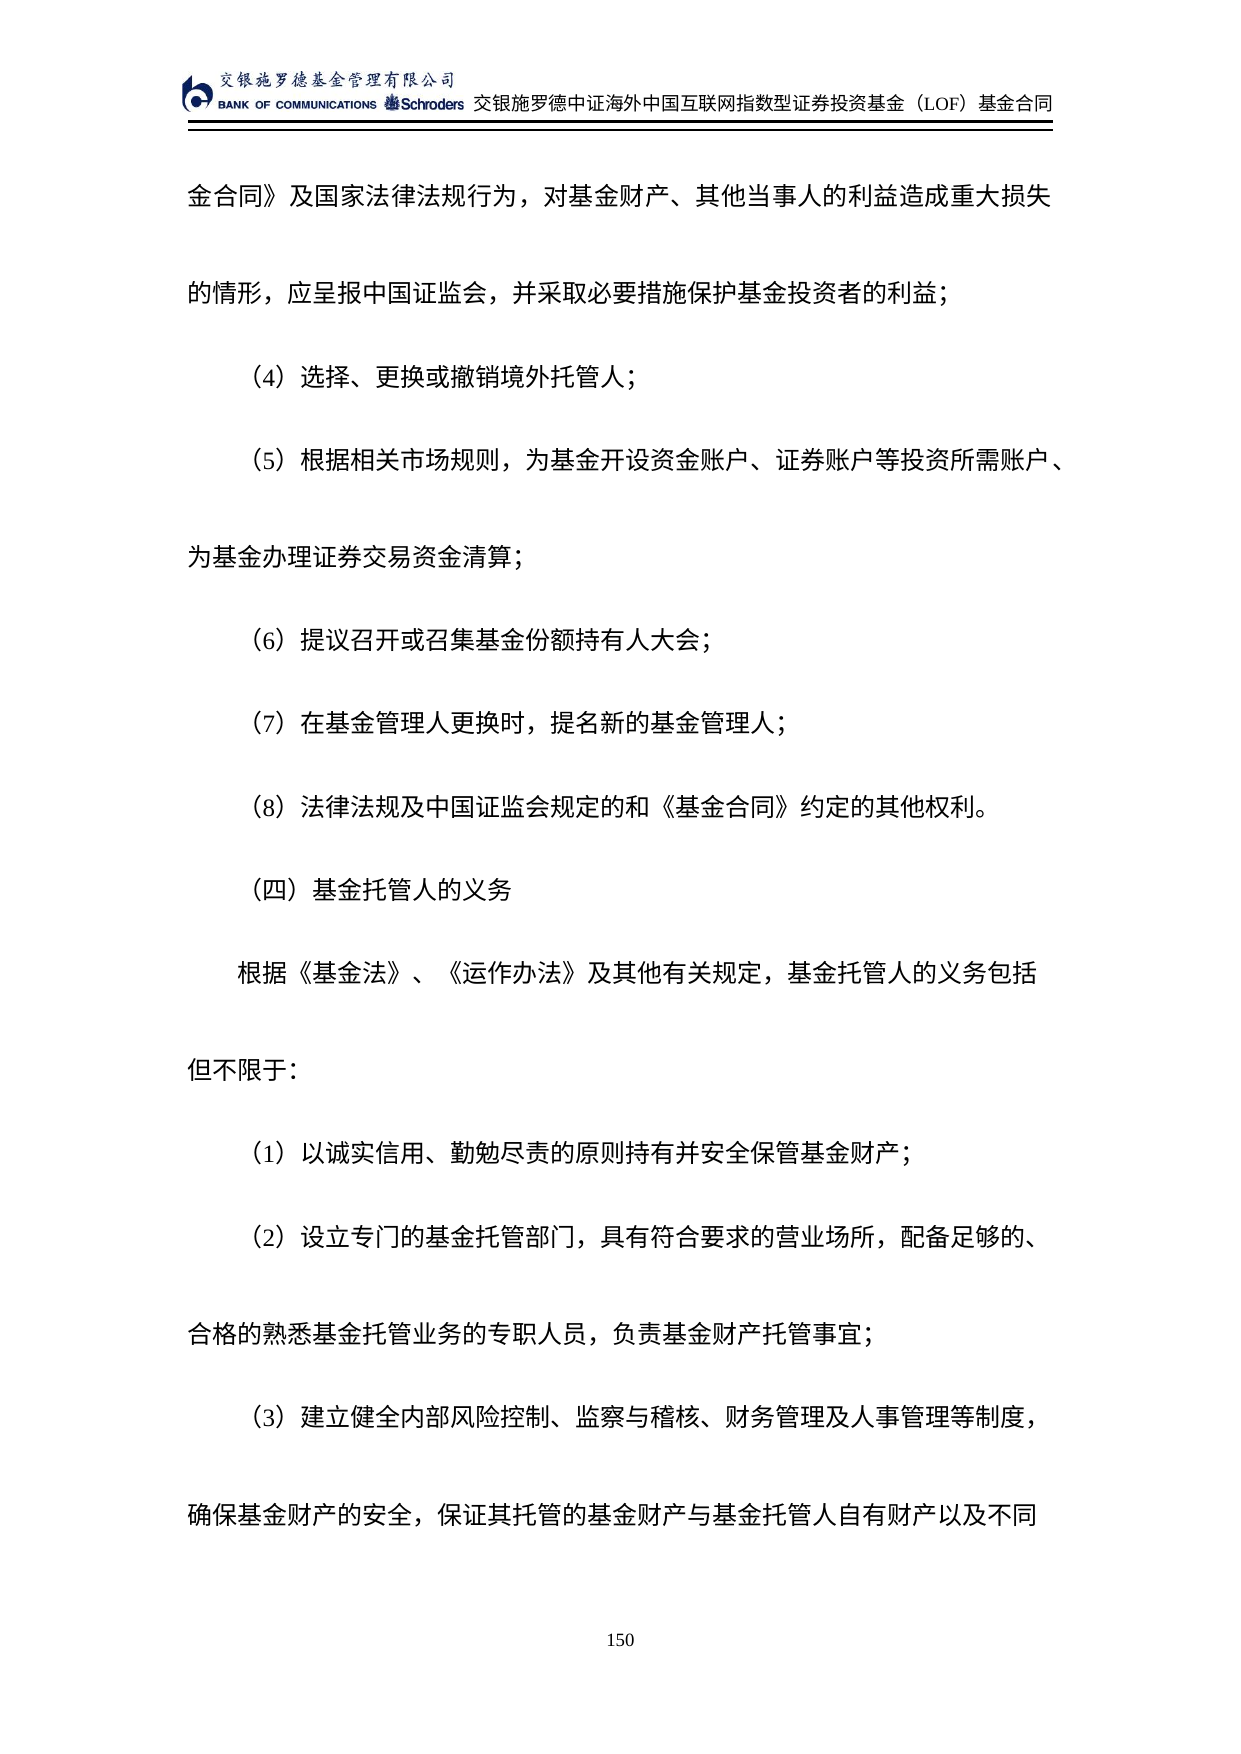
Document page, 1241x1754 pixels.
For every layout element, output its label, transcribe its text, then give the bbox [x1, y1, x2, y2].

text （四）基金托管人的义务 [187, 856, 1053, 921]
text （8）法律法规及中国证监会规定的和《基金合同》约定的其他权利。 [187, 773, 1053, 838]
text （5）根据相关市场规则，为基金开设资金账户、证券账户等投资所需账户、为基金办理证券交易资金清算； [187, 426, 1053, 588]
text （1）以诚实信用、勤勉尽责的原则持有并安全保管基金财产； [187, 1119, 1053, 1184]
text （4）选择、更换或撤销境外托管人； [187, 343, 1053, 408]
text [187, 1383, 1053, 1546]
text （2）设立专门的基金托管部门，具有符合要求的营业场所，配备足够的、合格的熟悉基金托管业务的专职人员，负责基金财产托管事宜； [187, 1203, 1053, 1365]
text （6）提议召开或召集基金份额持有人大会； [187, 606, 1053, 671]
text （7）在基金管理人更换时，提名新的基金管理人； [187, 689, 1053, 754]
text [187, 162, 1053, 324]
picture [182, 71, 464, 112]
text 根据《基金法》、《运作办法》及其他有关规定，基金托管人的义务包括但不限于： [187, 939, 1053, 1101]
